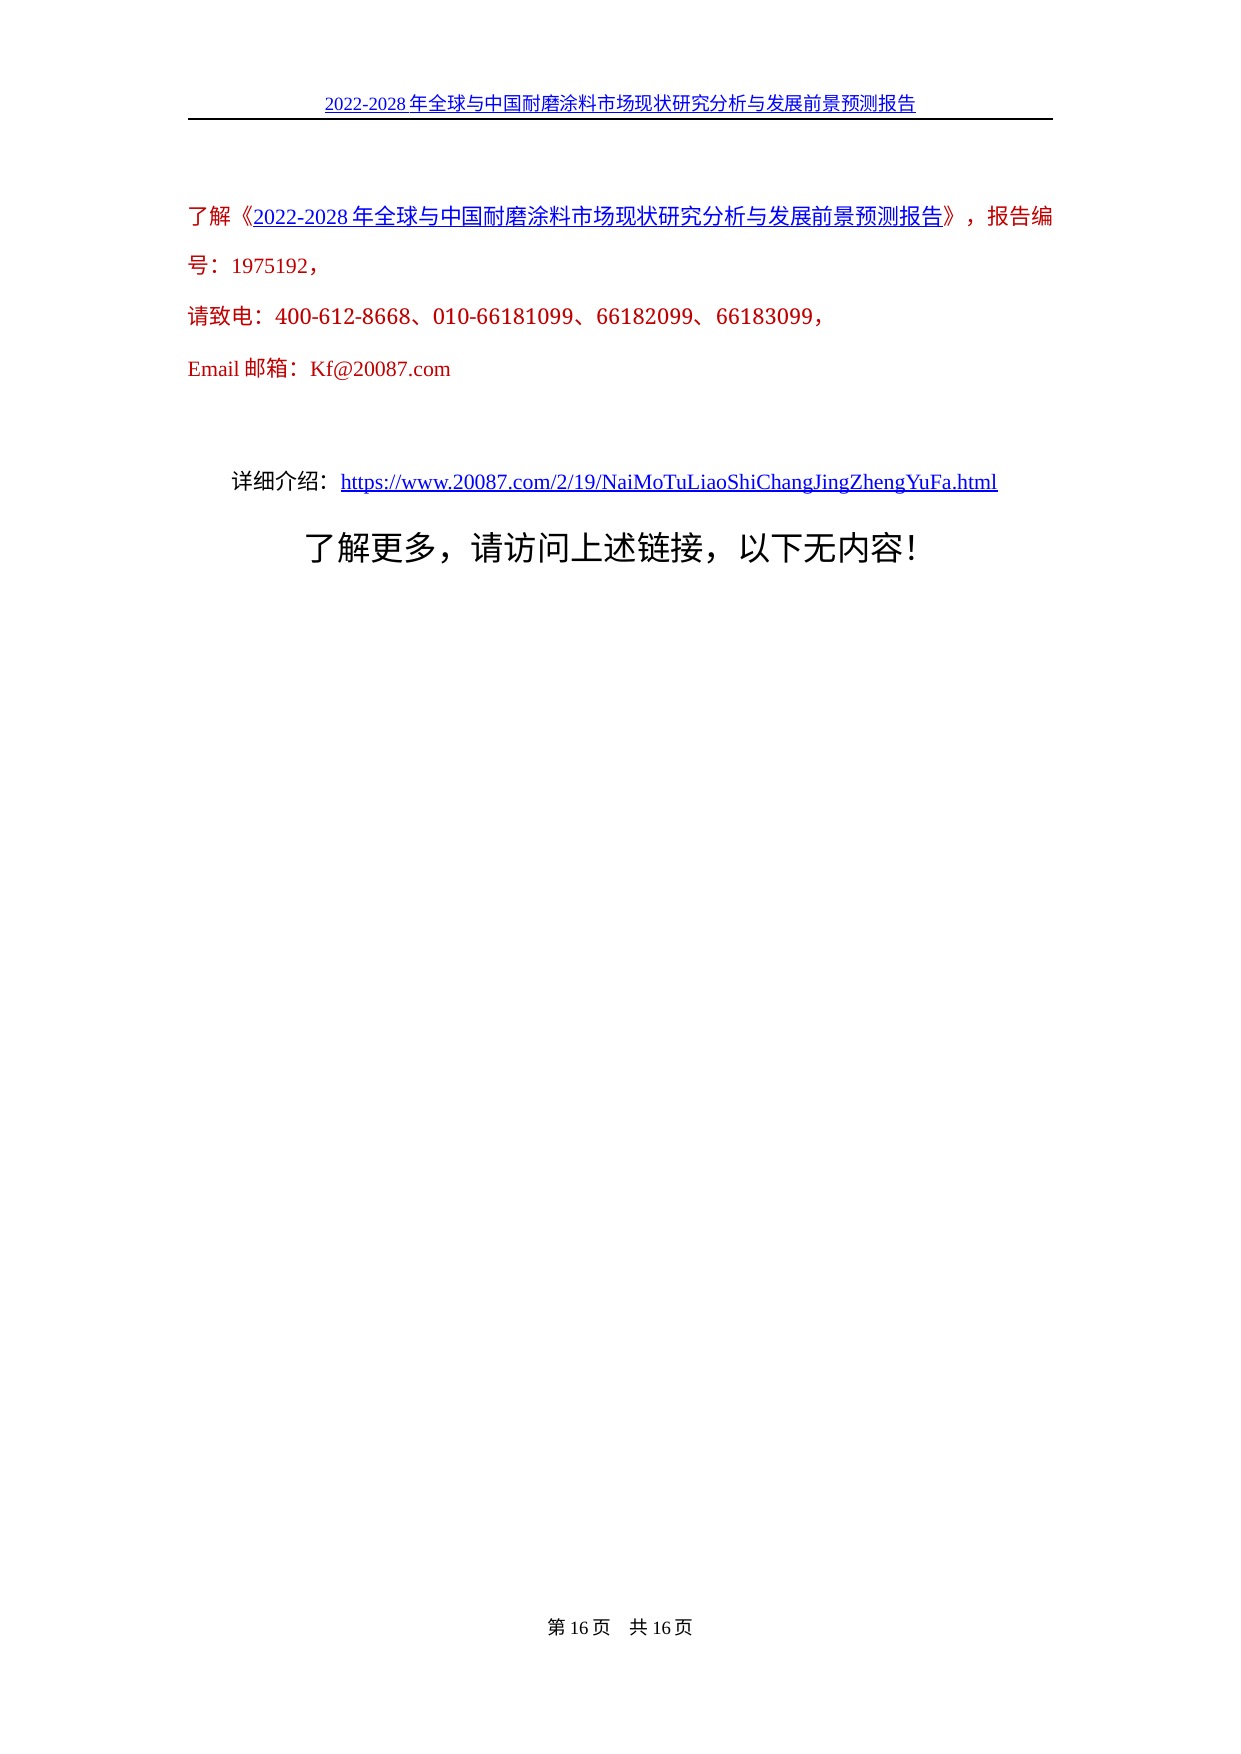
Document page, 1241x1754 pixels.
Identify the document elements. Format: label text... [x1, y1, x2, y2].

text 了解《2022-2028年全球与中国耐磨涂料市场现状研究分析与发展前景预测报告》，报告编号：1975192， [187, 198, 1053, 280]
text 详细介绍：https://www.20087.com/2/19/NaiMoTuLiaoShiChangJingZhengYuFa.html [187, 463, 1053, 496]
text Email邮箱：Kf@20087.com [187, 350, 1053, 383]
title 了解更多，请访问上述链接，以下无内容！ [187, 513, 1053, 578]
text 请致电：400-612-8668、010-66181099、66182099、66183099， [187, 299, 1053, 331]
